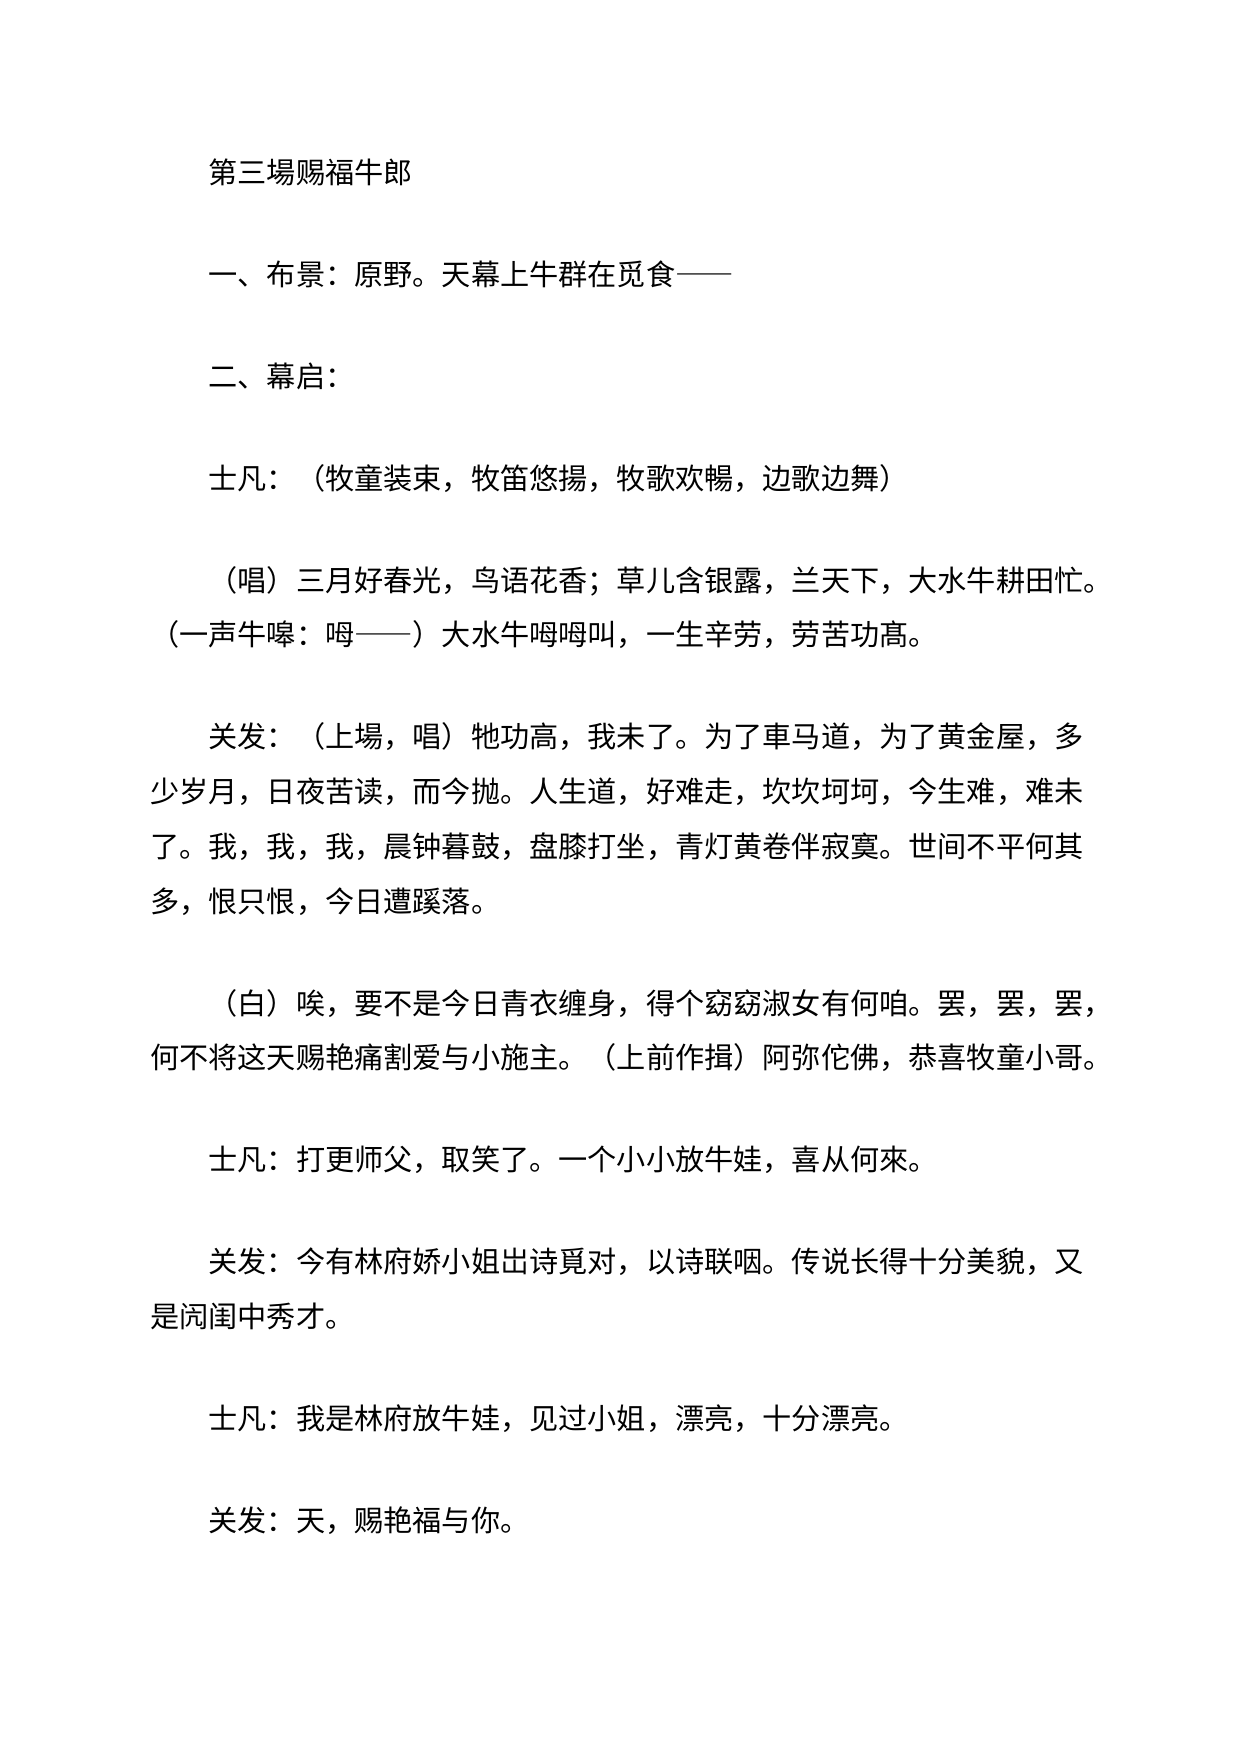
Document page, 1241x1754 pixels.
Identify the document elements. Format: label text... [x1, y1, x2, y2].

text 关发：（上場，唱）牠功高，我未了。为了車马道，为了黄金屋，多少岁月，日夜苦读，而今抛。人生道，好难走，坎坎坷坷，今生难，难未了。我，我，我，晨钟暮鼓，盘膝打坐，青灯黄卷伴寂寞。世间不平何其多，恨只恨，今日遭蹊落。 [150, 714, 1090, 921]
text （唱）三月好春光，鸟语花香；草儿含银露，兰天下，大水牛耕田忙。（一声牛嗥：呣——）大水牛呣呣叫，一生辛劳，劳苦功髙。 [150, 557, 1090, 654]
text 士凡：（牧童装束，牧笛悠揚，牧歌欢暢，边歌边舞） [150, 455, 1090, 498]
text 士凡：我是林府放牛娃，见过小姐，漂亮，十分漂亮。 [150, 1395, 1090, 1438]
text （白）唉，要不是今日青衣缠身，得个窈窈淑女有何咱。罢，罢，罢，何不将这天赐艳痛割爱与小施主。（上前作揖）阿弥佗佛，恭喜牧童小哥。 [150, 980, 1090, 1077]
text 一、布景：原野。天幕上牛群在觅食—— [150, 252, 1090, 294]
text 士凡：打更师父，取笑了。一个小小放牛娃，喜从何來。 [150, 1137, 1090, 1179]
text 第三場赐福牛郎 [150, 150, 1090, 192]
text 关发：今有林府娇小姐岀诗覓对，以诗联咽。传说长得十分美貌，又是闶闺中秀才。 [150, 1239, 1090, 1336]
text 关发：天，赐艳福与你。 [150, 1497, 1090, 1539]
text 二、幕启： [150, 353, 1090, 396]
